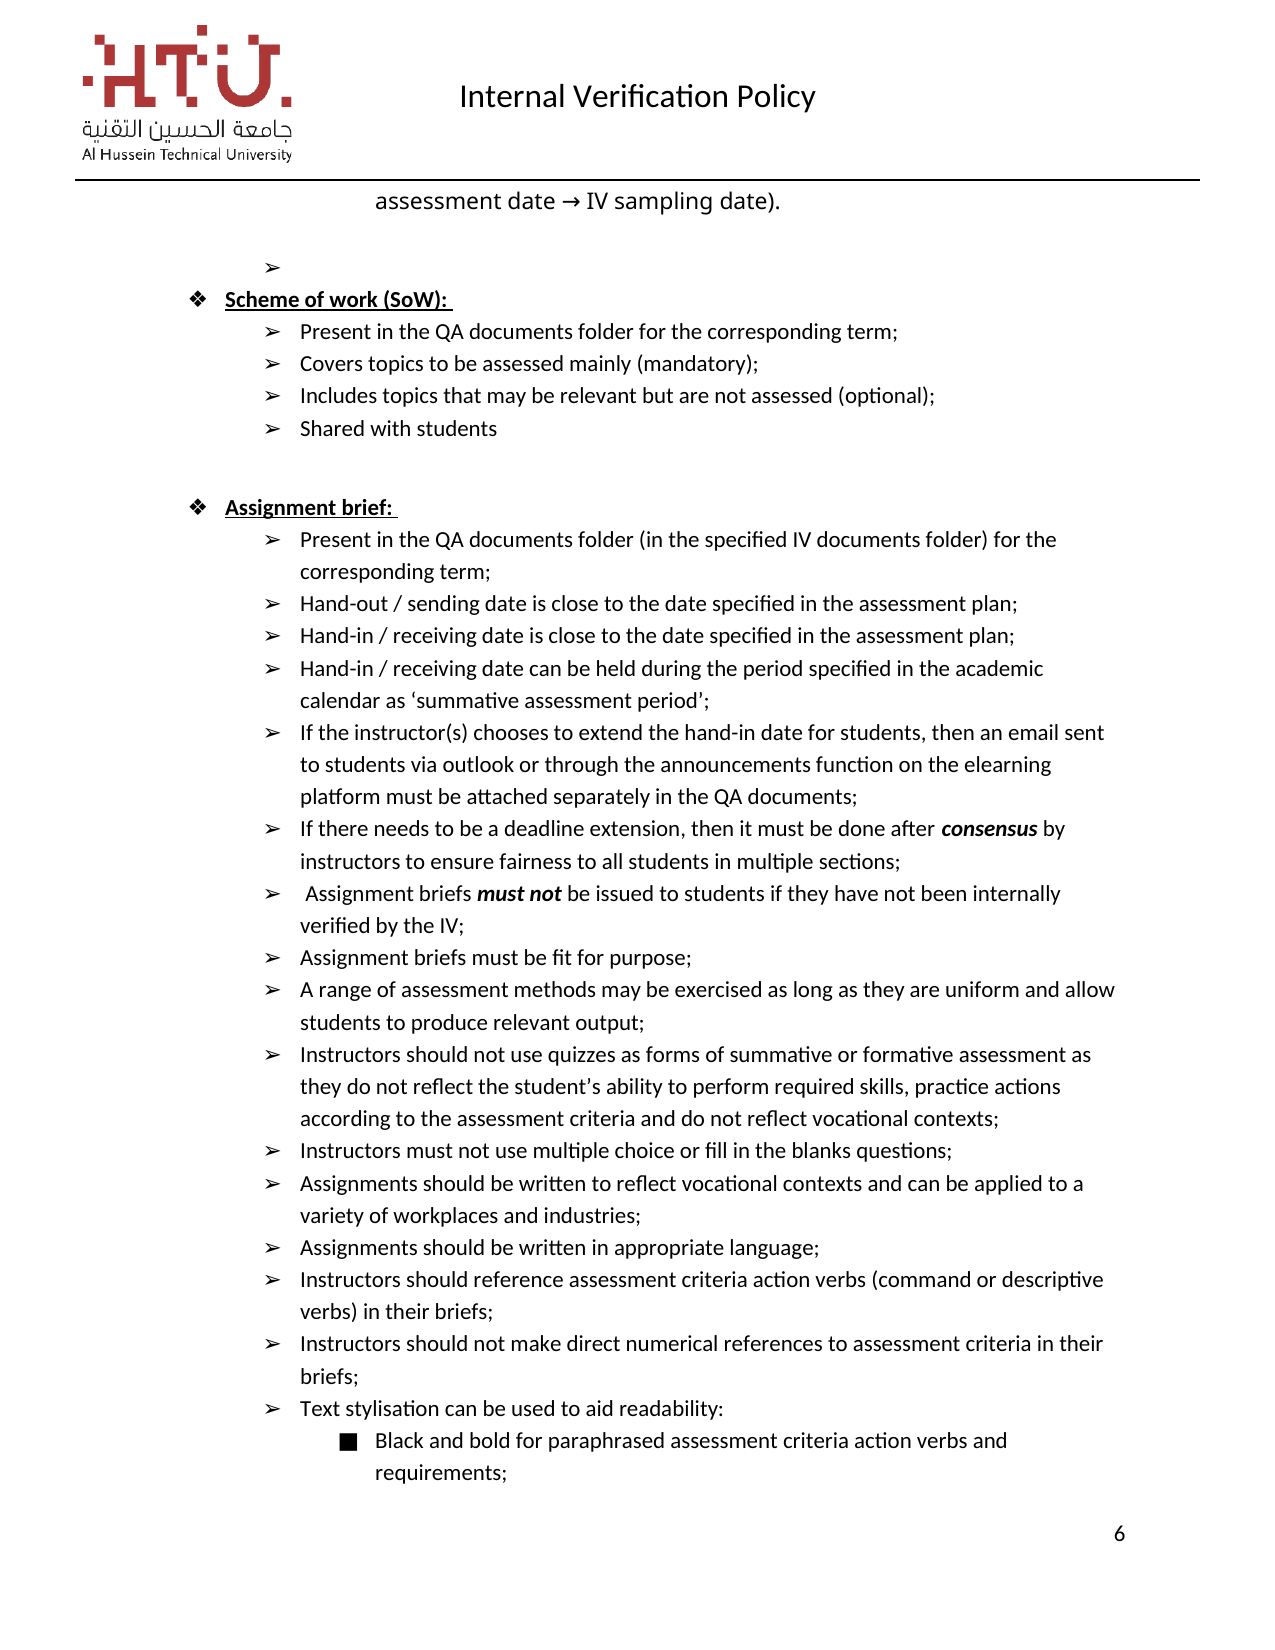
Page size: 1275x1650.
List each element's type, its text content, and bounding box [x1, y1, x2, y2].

list Scheme of work (SoW): [187, 285, 1125, 313]
list Present in the QA documents folder (in the specified IV documents folder) for the corresponding term; [262, 525, 1125, 585]
list Includes topics that may be relevant but are not assessed (optional); [262, 381, 1125, 409]
list Assignment briefs must not be issued to students if they have not been internally verified by the IV; [262, 879, 1125, 939]
list A range of assessment methods may be exercised as long as they are uniform and allow students to produce relevant output; [262, 976, 1125, 1036]
list Assignments should be written in appropriate language; [262, 1233, 1125, 1261]
list Hand-out / sending date is close to the date specified in the assessment plan; [262, 589, 1125, 617]
list Present in the QA documents folder for the corresponding term; [262, 317, 1125, 345]
list If the instructor(s) chooses to extend the hand-in date for students, then an email sent to students via outlook or through the announcements function on the elearning platform must be attached separately in the QA documents; [262, 718, 1125, 810]
picture [82, 25, 292, 163]
list Text stylisation can be used to aid readability: [262, 1394, 1125, 1422]
list Shared with students [262, 414, 1125, 442]
list Covers topics to be assessed mainly (mandatory); [262, 349, 1125, 377]
list Hand-in / receiving date can be held during the period specified in the academic calendar as ‘summative assessment period’; [262, 654, 1125, 714]
list If there needs to be a deadline extension, then it must be done after consensus by instructors to ensure fairness to all students in multiple sections; [262, 814, 1125, 875]
list Instructors must not use multiple choice or fill in the blanks questions; [262, 1136, 1125, 1164]
list Assignment brief: [187, 493, 1125, 521]
list Black and bold for paraphrased assessment criteria action verbs and requirements; [337, 1426, 1125, 1486]
list Instructors should reference assessment criteria action verbs (command or descriptive verbs) in their briefs; [262, 1265, 1125, 1325]
list Instructors should not use quizzes as forms of summative or formative assessment as they do not reflect the student’s ability to perform required skills, practice actions according to the assessment criteria and do not reflect vocational contexts; [262, 1040, 1125, 1132]
list Hand-in / receiving date is close to the date specified in the assessment plan; [262, 621, 1125, 649]
list Assignments should be written to reflect vocational contexts and can be applied to a variety of workplaces and industries; [262, 1169, 1125, 1229]
list Instructors should not make direct numerical references to assessment criteria in their briefs; [262, 1329, 1125, 1390]
list Assignment briefs must be fit for purpose; [262, 943, 1125, 971]
